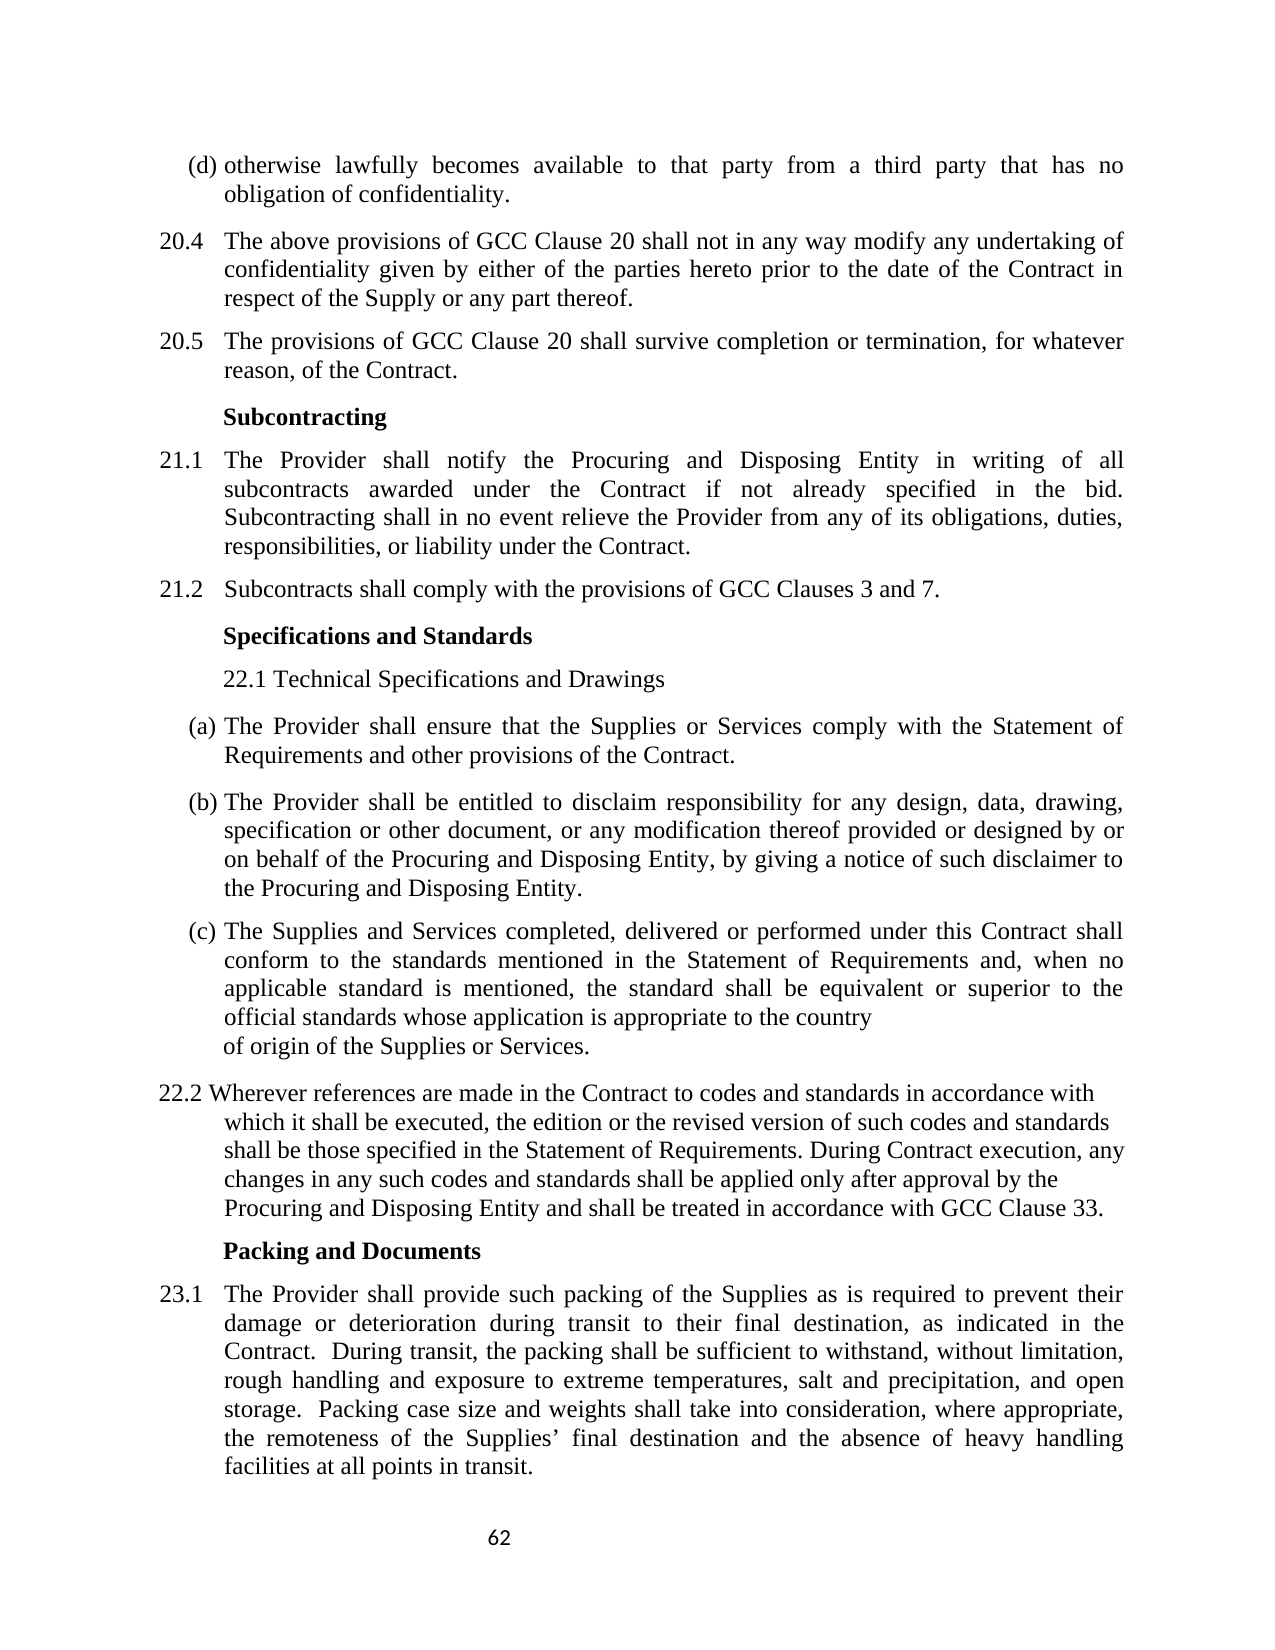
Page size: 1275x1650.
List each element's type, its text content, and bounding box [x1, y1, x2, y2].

text Subcontracting [223, 402, 1127, 431]
list The Provider shall be entitled to disclaim responsibility for any design, data, drawing, specification or other document, or any modification thereof provided or designed by or on behalf of the Procuring and Disposing Entity, by giving a notice of such disclaimer to the Procuring and Disposing Entity. [188, 787, 1125, 902]
list The Provider shall provide such packing of the Supplies as is required to prevent their damage or deterioration during transit to their final destination, as indicated in the Contract. During transit, the packing shall be sufficient to withstand, without limitation, rough handling and exposure to extreme temperatures, salt and precipitation, and open storage. Packing case size and weights shall take into consideration, where appropriate, the remoteness of the Supplies’ final destination and the absence of heavy handling facilities at all points in transit. [159, 1279, 1125, 1480]
text Packing and Documents [223, 1236, 1127, 1265]
text 22.1 Technical Specifications and Drawings [223, 664, 1125, 693]
list The Provider shall notify the Procuring and Disposing Entity in writing of all subcontracts awarded under the Contract if not already specified in the bid. Subcontracting shall in no event relieve the Provider from any of its obligations, duties, responsibilities, or liability under the Contract. [159, 445, 1125, 560]
list Subcontracts shall comply with the provisions of GCC Clauses 3 and 7. [159, 574, 1125, 603]
list The Supplies and Services completed, delivered or performed under this Contract shall conform to the standards mentioned in the Statement of Requirements and, when no applicable standard is mentioned, the standard shall be equivalent or superior to the official standards whose application is appropriate to the country [188, 916, 1125, 1031]
text of origin of the Supplies or Services. [223, 1031, 1125, 1060]
list The above provisions of GCC Clause 20 shall not in any way modify any undertaking of confidentiality given by either of the parties hereto prior to the date of the Contract in respect of the Supply or any part thereof. [159, 226, 1125, 312]
text Specifications and Standards [223, 621, 1127, 650]
text 22.2 Wherever references are made in the Contract to codes and standards in accordance with which it shall be executed, the edition or the revised version of such codes and standards shall be those specified in the Statement of Requirements. During Contract execution, any changes in any such codes and standards shall be applied only after approval by the Procuring and Disposing Entity and shall be treated in accordance with GCC Clause 33. [158, 1078, 1125, 1222]
list The Provider shall ensure that the Supplies or Services comply with the Statement of Requirements and other provisions of the Contract. [188, 711, 1125, 768]
list otherwise lawfully becomes available to that party from a third party that has no obligation of confidentiality. [188, 150, 1125, 207]
list The provisions of GCC Clause 20 shall survive completion or termination, for whatever reason, of the Contract. [159, 326, 1125, 384]
